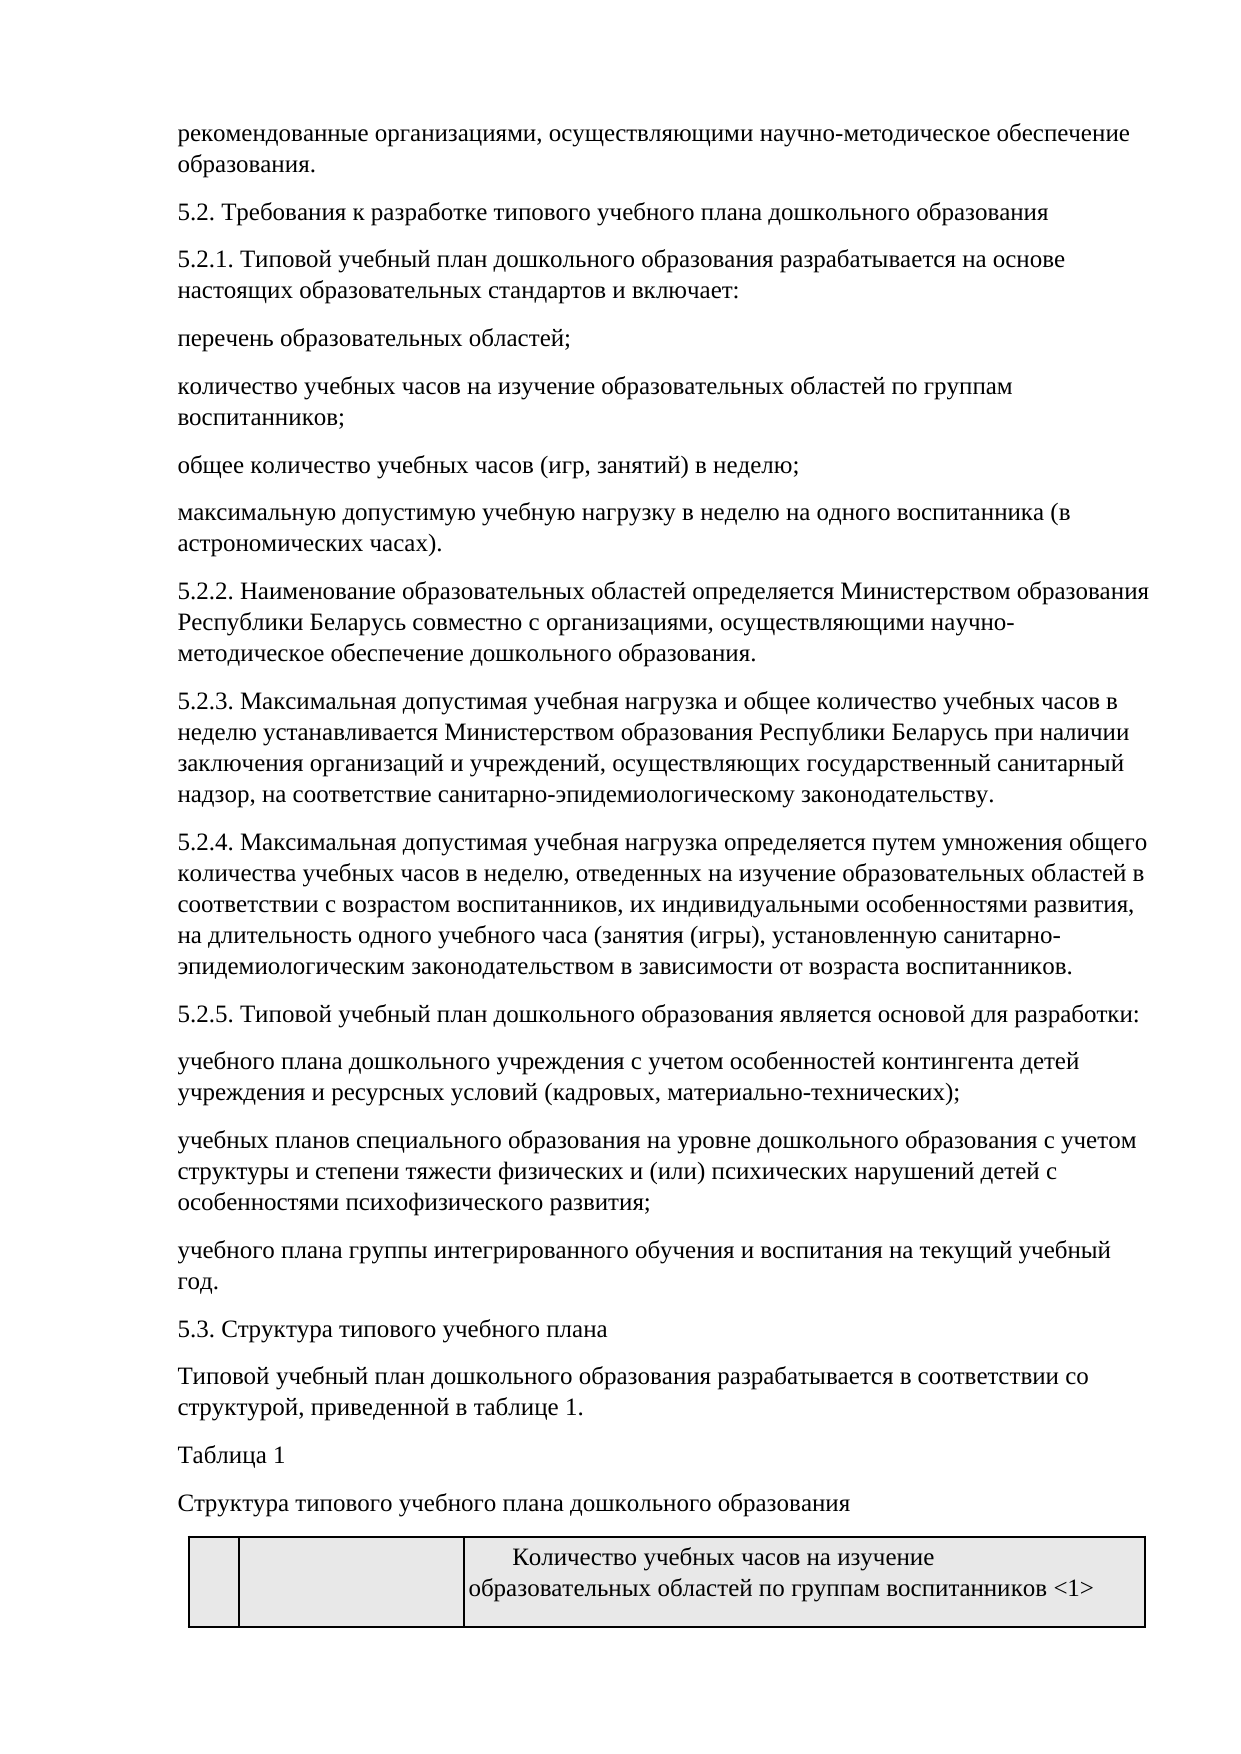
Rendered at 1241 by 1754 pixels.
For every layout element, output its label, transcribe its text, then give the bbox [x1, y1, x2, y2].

text 5.2. Требования к разработке типового учебного плана дошкольного образования [177, 197, 1152, 226]
text учебных планов специального образования на уровне дошкольного образования с учетом структуры и степени тяжести физических и (или) психических нарушений детей с особенностями психофизического развития; [177, 1125, 1152, 1216]
text учебного плана группы интегрированного обучения и воспитания на текущий учебный год. [177, 1235, 1152, 1295]
text 5.2.5. Типовой учебный план дошкольного образования является основой для разработки: [177, 999, 1152, 1027]
text 5.2.3. Максимальная допустимая учебная нагрузка и общее количество учебных часов в неделю устанавливается Министерством образования Республики Беларусь при наличии заключения организаций и учреждений, осуществляющих государственный санитарный надзор, на соответствие санитарно-эпидемиологическому законодательству. [177, 686, 1152, 808]
text 5.3. Структура типового учебного плана [177, 1314, 1152, 1342]
text перечень образовательных областей; [177, 323, 1152, 352]
text Таблица 1 [177, 1440, 1152, 1469]
text Типовой учебный план дошкольного образования разрабатывается в соответствии со структурой, приведенной в таблице 1. [177, 1361, 1152, 1421]
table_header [240, 1538, 463, 1626]
text количество учебных часов на изучение образовательных областей по группам воспитанников; [177, 371, 1152, 431]
text общее количество учебных часов (игр, занятий) в неделю; [177, 450, 1152, 478]
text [177, 118, 1152, 178]
text 5.2.2. Наименование образовательных областей определяется Министерством образования Республики Беларусь совместно с организациями, осуществляющими научно-методическое обеспечение дошкольного образования. [177, 576, 1152, 667]
text максимальную допустимую учебную нагрузку в неделю на одного воспитанника (в астрономических часах). [177, 497, 1152, 557]
text Структура типового учебного плана дошкольного образования [177, 1488, 1152, 1517]
text 5.2.4. Максимальная допустимая учебная нагрузка определяется путем умножения общего количества учебных часов в неделю, отведенных на изучение образовательных областей в соответствии с возрастом воспитанников, их индивидуальными особенностями развития, на длительность одного учебного часа (занятия (игры), установленную санитарно-эпидемиологическим законодательством в зависимости от возраста воспитанников. [177, 827, 1152, 980]
table_header Количество учебных часов на изучение образовательных областей по группам воспитанников <1> [465, 1538, 1144, 1626]
table_header N п/п [190, 1538, 238, 1626]
text учебного плана дошкольного учреждения с учетом особенностей контингента детей учреждения и ресурсных условий (кадровых, материально-технических); [177, 1046, 1152, 1106]
text 5.2.1. Типовой учебный план дошкольного образования разрабатывается на основе настоящих образовательных стандартов и включает: [177, 244, 1152, 304]
